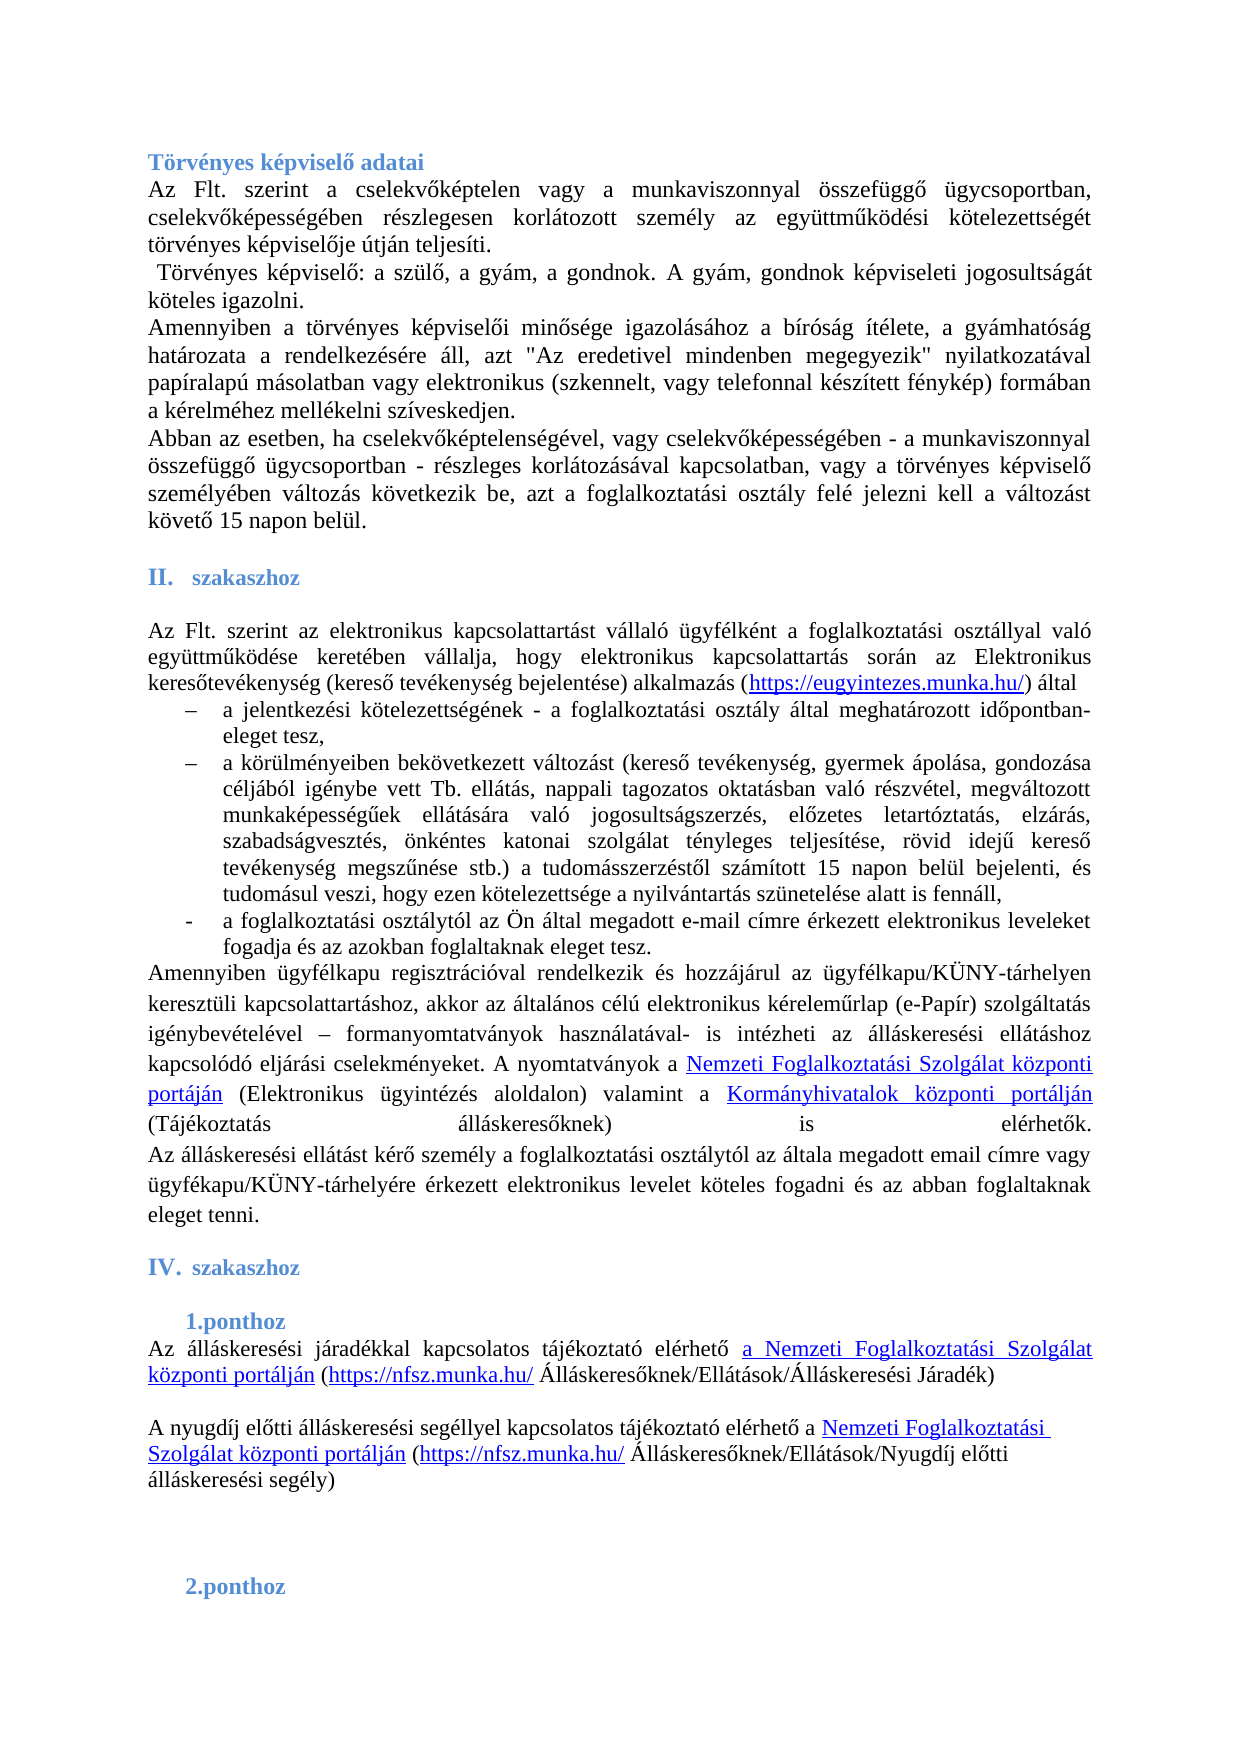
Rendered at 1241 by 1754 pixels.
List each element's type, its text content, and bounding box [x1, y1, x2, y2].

text Amennyiben a törvényes képviselői minősége igazolásához a bíróság ítélete, a gyámhatóság határozata a rendelkezésére áll, azt "Az eredetivel mindenben megegyezik" nyilatkozatával papíralapú másolatban vagy elektronikus (szkennelt, vagy telefonnal készített fénykép) formában a kérelméhez mellékelni szíveskedjen. [148, 313, 1093, 424]
text Az álláskeresési járadékkal kapcsolatos tájékoztató elérhető a Nemzeti Foglalkoztatási Szolgálat központi portálján (https://nfsz.munka.hu/ Álláskeresőknek/Ellátások/Álláskeresési Járadék) [148, 1335, 1093, 1387]
text Törvényes képviselő adatai [148, 148, 1093, 175]
text Az Flt. szerint az elektronikus kapcsolattartást vállaló ügyfélként a foglalkoztatási osztállyal való együttműködése keretében vállalja, hogy elektronikus kapcsolattartás során az Elektronikus keresőtevékenység (kereső tevékenység bejelentése) alkalmazás (https://eugyintezes.munka.hu/) által [148, 617, 1093, 696]
list szakaszhoz [148, 1252, 1093, 1281]
list 2.ponthoz [185, 1572, 1093, 1599]
text A nyugdíj előtti álláskeresési segéllyel kapcsolatos tájékoztató elérhető a Nemzeti Foglalkoztatási Szolgálat központi portálján (https://nfsz.munka.hu/ Álláskeresőknek/Ellátások/Nyugdíj előtti álláskeresési segély) [148, 1414, 1093, 1493]
text Az Flt. szerint a cselekvőképtelen vagy a munkaviszonnyal összefüggő ügycsoportban, cselekvőképességében részlegesen korlátozott személy az együttműködési kötelezettségét törvényes képviselője útján teljesíti. [148, 175, 1093, 258]
list a foglalkoztatási osztálytól az Ön által megadott e-mail címre érkezett elektronikus leveleket fogadja és az azokban foglaltaknak eleget tesz. [185, 907, 1093, 959]
text Abban az esetben, ha cselekvőképtelenségével, vagy cselekvőképességében - a munkaviszonnyal összefüggő ügycsoportban - részleges korlátozásával kapcsolatban, vagy a törvényes képviselő személyében változás következik be, azt a foglalkoztatási osztály felé jelezni kell a változást követő 15 napon belül. [148, 424, 1093, 534]
list a jelentkezési kötelezettségének - a foglalkoztatási osztály által meghatározott időpontban- eleget tesz, [185, 696, 1093, 748]
text Amennyiben ügyfélkapu regisztrációval rendelkezik és hozzájárul az ügyfélkapu/KÜNY-tárhelyen keresztüli kapcsolattartáshoz, akkor az általános célú elektronikus kéreleműrlap (e-Papír) szolgáltatás igénybevételével – formanyomtatványok használatával- is intézheti az álláskeresési ellátáshoz kapcsolódó eljárási cselekményeket. A nyomtatványok a Nemzeti Foglalkoztatási Szolgálat központi portáján (Elektronikus ügyintézés aloldalon) valamint a Kormányhivatalok központi portálján (Tájékoztatás álláskeresőknek) is elérhetők. Az álláskeresési ellátást kérő személy a foglalkoztatási osztálytól az általa megadott email címre vagy ügyfékapu/KÜNY-tárhelyére érkezett elektronikus levelet köteles fogadni és az abban foglaltaknak eleget tenni. [148, 959, 1093, 1227]
list a körülményeiben bekövetkezett változást (kereső tevékenység, gyermek ápolása, gondozása céljából igénybe vett Tb. ellátás, nappali tagozatos oktatásban való részvétel, megváltozott munkaképességűek ellátására való jogosultságszerzés, előzetes letartóztatás, elzárás, szabadságvesztés, önkéntes katonai szolgálat tényleges teljesítése, rövid idejű kereső tevékenység megszűnése stb.) a tudomásszerzéstől számított 15 napon belül bejelenti, és tudomásul veszi, hogy ezen kötelezettsége a nyilvántartás szünetelése alatt is fennáll, [185, 748, 1093, 907]
list 1.ponthoz [185, 1307, 1093, 1335]
text Törvényes képviselő: a szülő, a gyám, a gondnok. A gyám, gondnok képviseleti jogosultságát köteles igazolni. [148, 258, 1093, 313]
list szakaszhoz [148, 562, 1093, 590]
